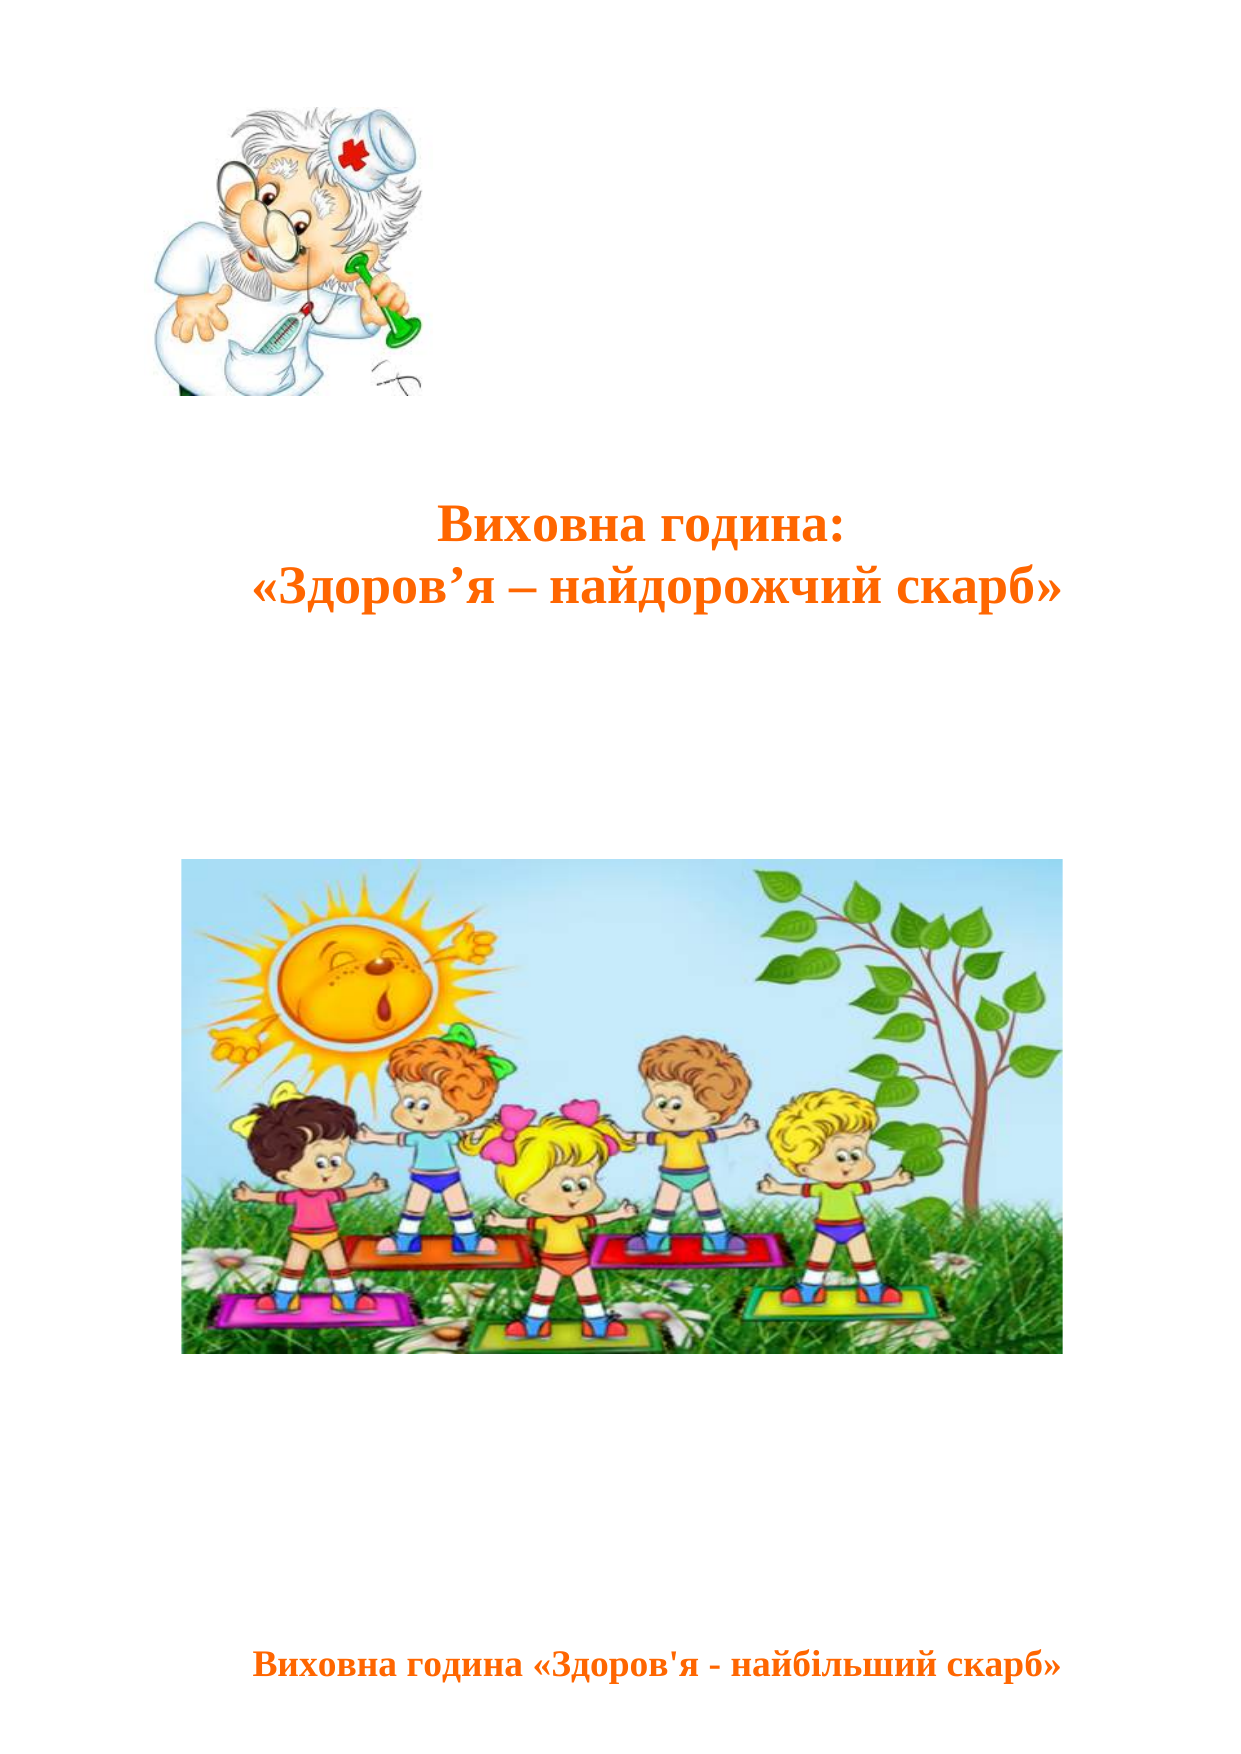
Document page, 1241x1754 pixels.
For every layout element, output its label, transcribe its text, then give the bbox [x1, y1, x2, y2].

text Виховна година «Здоров'я - найбільший скарб» [106, 1641, 1134, 1684]
text Виховна година: [106, 491, 1134, 553]
picture [181, 859, 1063, 1354]
picture [143, 107, 434, 396]
text «Здоров’я – найдорожчий скарб» [106, 553, 1134, 616]
